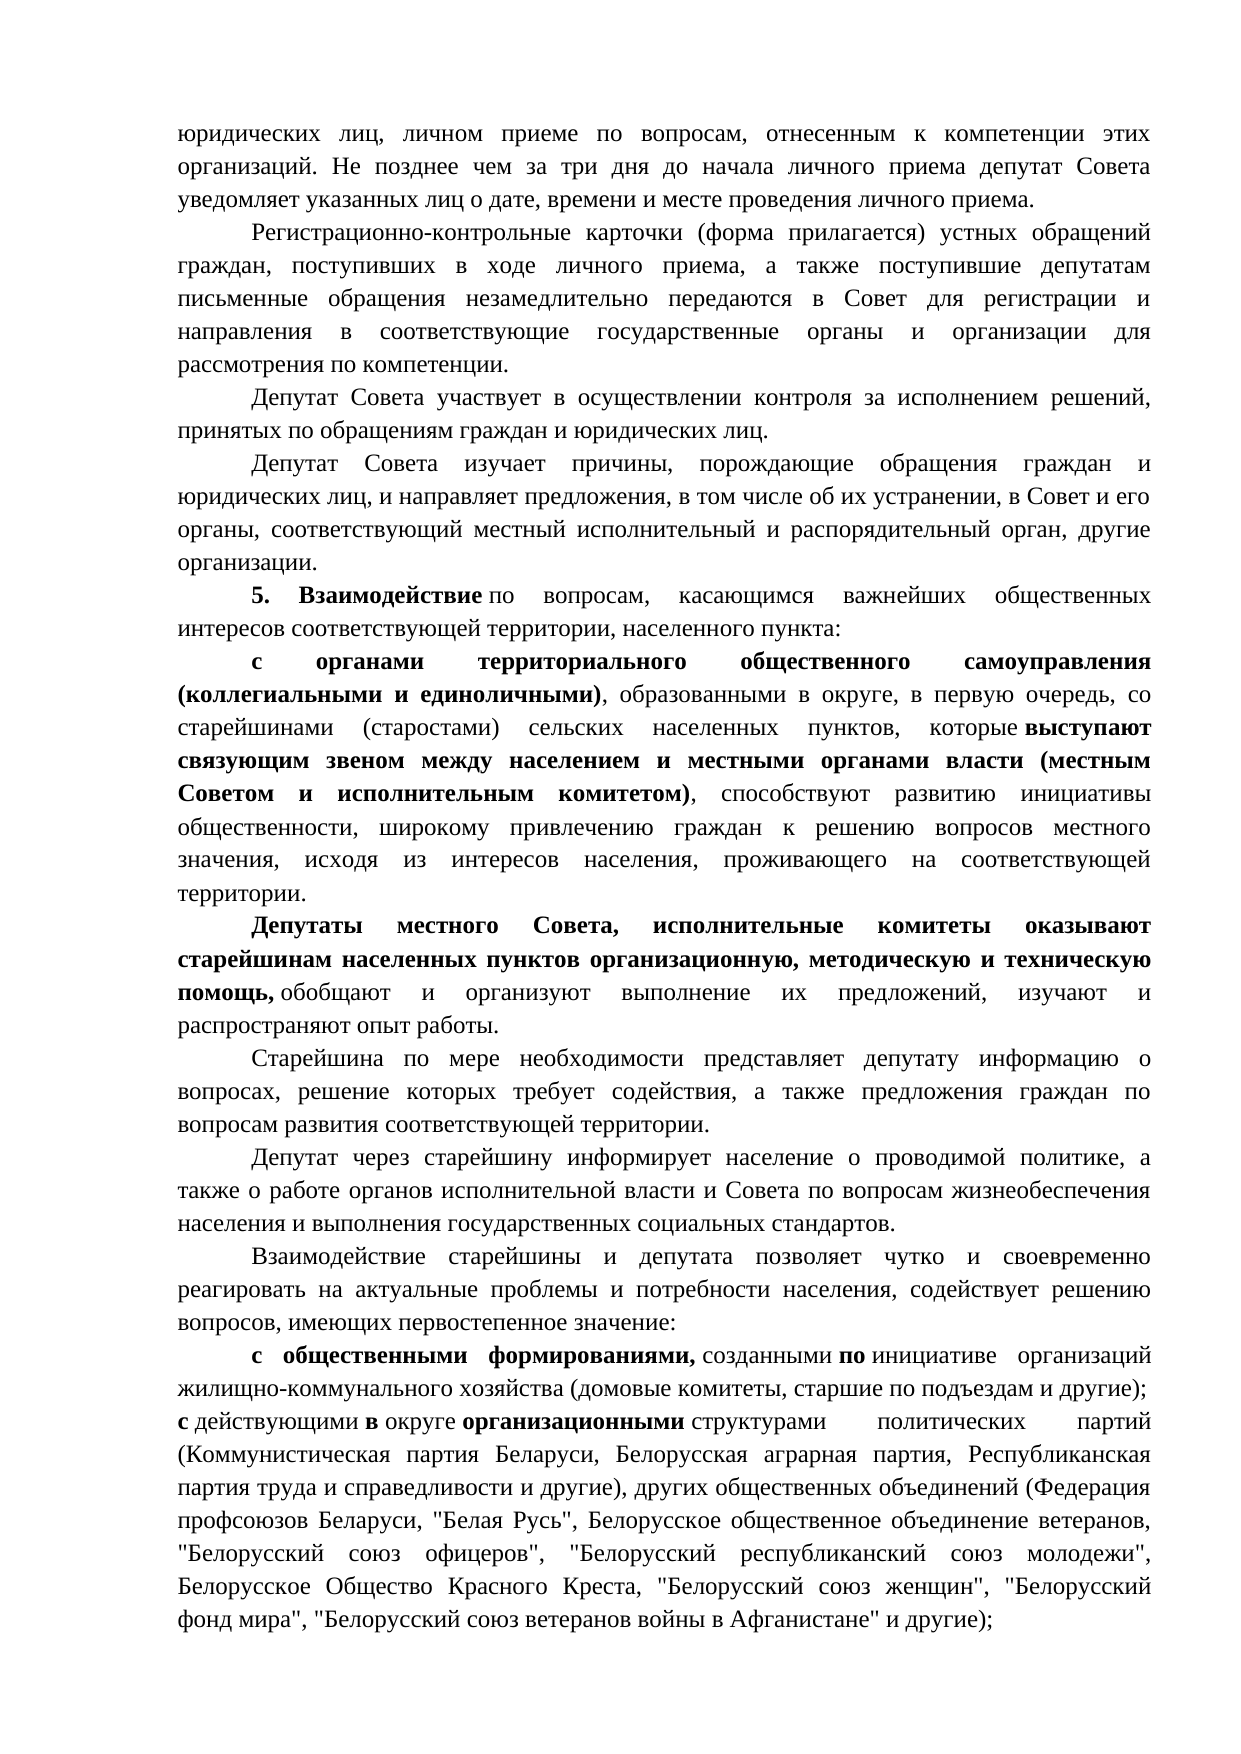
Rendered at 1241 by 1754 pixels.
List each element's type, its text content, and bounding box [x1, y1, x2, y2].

text Депутат Совета изучает причины, порождающие обращения граждан и юридических лиц, и направляет предложения, в том числе об их устранении, в Совет и его органы, соответствующий местный исполнительный и распорядительный орган, другие организации. [177, 448, 1152, 576]
text Регистрационно-контрольные карточки (форма прилагается) устных обращений граждан, поступивших в ходе личного приема, а также поступившие депутатам письменные обращения незамедлительно передаются в Совет для регистрации и направления в соответствующие государственные органы и организации для рассмотрения по компетенции. [177, 217, 1152, 378]
text 5. Взаимодействие по вопросам, касающимся важнейших общественных интересов соответствующей территории, населенного пункта: [177, 580, 1152, 642]
text Взаимодействие старейшины и депутата позволяет чутко и своевременно реагировать на актуальные проблемы и потребности населения, содействует решению вопросов, имеющих первостепенное значение: [177, 1241, 1152, 1336]
text с органами территориального общественного самоуправления (коллегиальными и единоличными), образованными в округе, в первую очередь, со старейшинами (старостами) сельских населенных пунктов, которые выступают связующим звеном между населением и местными органами власти (местным Советом и исполнительным комитетом), способствуют развитию инициативы общественности, широкому привлечению граждан к решению вопросов местного значения, исходя из интересов населения, проживающего на соответствующей территории. [177, 646, 1152, 906]
text Депутат Совета участвует в осуществлении контроля за исполнением решений, принятых по обращениям граждан и юридических лиц. [177, 382, 1152, 444]
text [177, 118, 1152, 213]
text Старейшина по мере необходимости представляет депутату информацию о вопросах, решение которых требует содействия, а также предложения граждан по вопросам развития соответствующей территории. [177, 1043, 1152, 1137]
text с общественными формированиями, созданными по инициативе организаций жилищно-коммунального хозяйства (домовые комитеты, старшие по подъездам и другие); [177, 1340, 1152, 1402]
text Депутат через старейшину информирует население о проводимой политике, а также о работе органов исполнительной власти и Совета по вопросам жизнеобеспечения населения и выполнения государственных социальных стандартов. [177, 1142, 1152, 1237]
text с действующими в округе организационными структурами политических партий (Коммунистическая партия Беларуси, Белорусская аграрная партия, Республиканская партия труда и справедливости и другие), других общественных объединений (Федерация профсоюзов Беларуси, "Белая Русь", Белорусское общественное объединение ветеранов, "Белорусский союз офицеров", "Белорусский республиканский союз молодежи", Белорусское Общество Красного Креста, "Белорусский союз женщин", "Белорусский фонд мира", "Белорусский союз ветеранов войны в Афганистане" и другие); [177, 1406, 1152, 1633]
text Депутаты местного Совета, исполнительные комитеты оказывают старейшинам населенных пунктов организационную, методическую и техническую помощь, обобщают и организуют выполнение их предложений, изучают и распространяют опыт работы. [177, 911, 1152, 1038]
